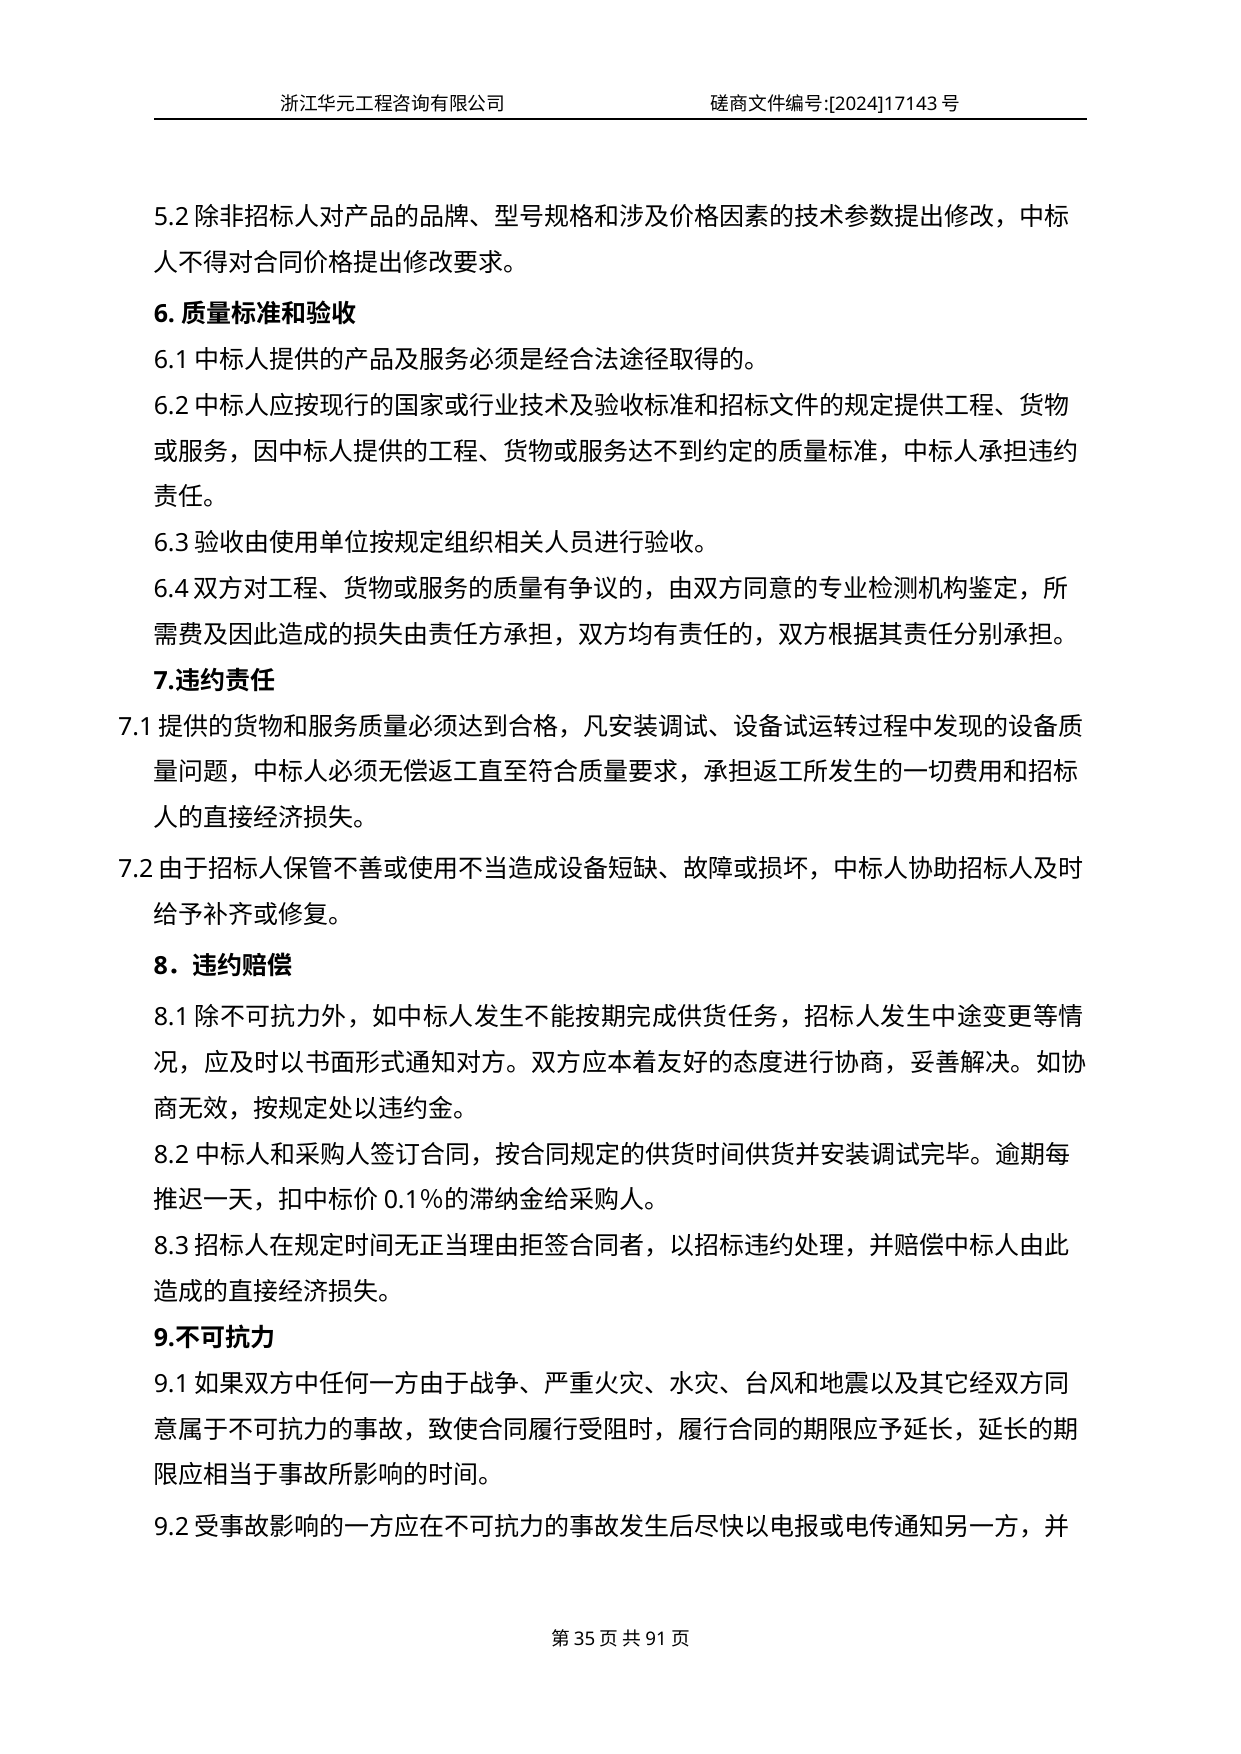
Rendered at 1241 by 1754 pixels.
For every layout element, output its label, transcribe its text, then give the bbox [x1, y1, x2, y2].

text 6.1中标人提供的产品及服务必须是经合法途径取得的。 [153, 332, 1087, 377]
text 9.不可抗力 [153, 1310, 1087, 1356]
text 6.3验收由使用单位按规定组织相关人员进行验收。 [153, 515, 1087, 561]
text 8.2 中标人和采购人签订合同，按合同规定的供货时间供货并安装调试完毕。逾期每推迟一天，扣中标价0.1％的滞纳金给采购人。 [153, 1126, 1087, 1218]
text 9.1如果双方中任何一方由于战争、严重火灾、水灾、台风和地震以及其它经双方同意属于不可抗力的事故，致使合同履行受阻时，履行合同的期限应予延长，延长的期限应相当于事故所影响的时间。 [153, 1356, 1087, 1493]
text 7.2由于招标人保管不善或使用不当造成设备短缺、故障或损坏，中标人协助招标人及时给予补齐或修复。 [118, 841, 1087, 933]
text 6. 质量标准和验收 [153, 286, 1087, 332]
text 8.1除不可抗力外，如中标人发生不能按期完成供货任务，招标人发生中途变更等情况，应及时以书面形式通知对方。双方应本着友好的态度进行协商，妥善解决。如协商无效，按规定处以违约金。 [153, 989, 1087, 1126]
text 5.2除非招标人对产品的品牌、型号规格和涉及价格因素的技术参数提出修改，中标人不得对合同价格提出修改要求。 [153, 189, 1087, 281]
text 7.违约责任 [153, 652, 1087, 698]
text 7.1提供的货物和服务质量必须达到合格，凡安装调试、设备试运转过程中发现的设备质量问题，中标人必须无偿返工直至符合质量要求，承担返工所发生的一切费用和招标人的直接经济损失。 [118, 698, 1087, 836]
text 6.4双方对工程、货物或服务的质量有争议的，由双方同意的专业检测机构鉴定，所需费及因此造成的损失由责任方承担，双方均有责任的，双方根据其责任分别承担。 [153, 561, 1087, 652]
text 8．违约赔偿 [153, 938, 1087, 984]
text 6.2中标人应按现行的国家或行业技术及验收标准和招标文件的规定提供工程、货物或服务，因中标人提供的工程、货物或服务达不到约定的质量标准，中标人承担违约责任。 [153, 377, 1087, 515]
text 8.3招标人在规定时间无正当理由拒签合同者，以招标违约处理，并赔偿中标人由此造成的直接经济损失。 [153, 1218, 1087, 1310]
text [153, 1498, 1087, 1544]
